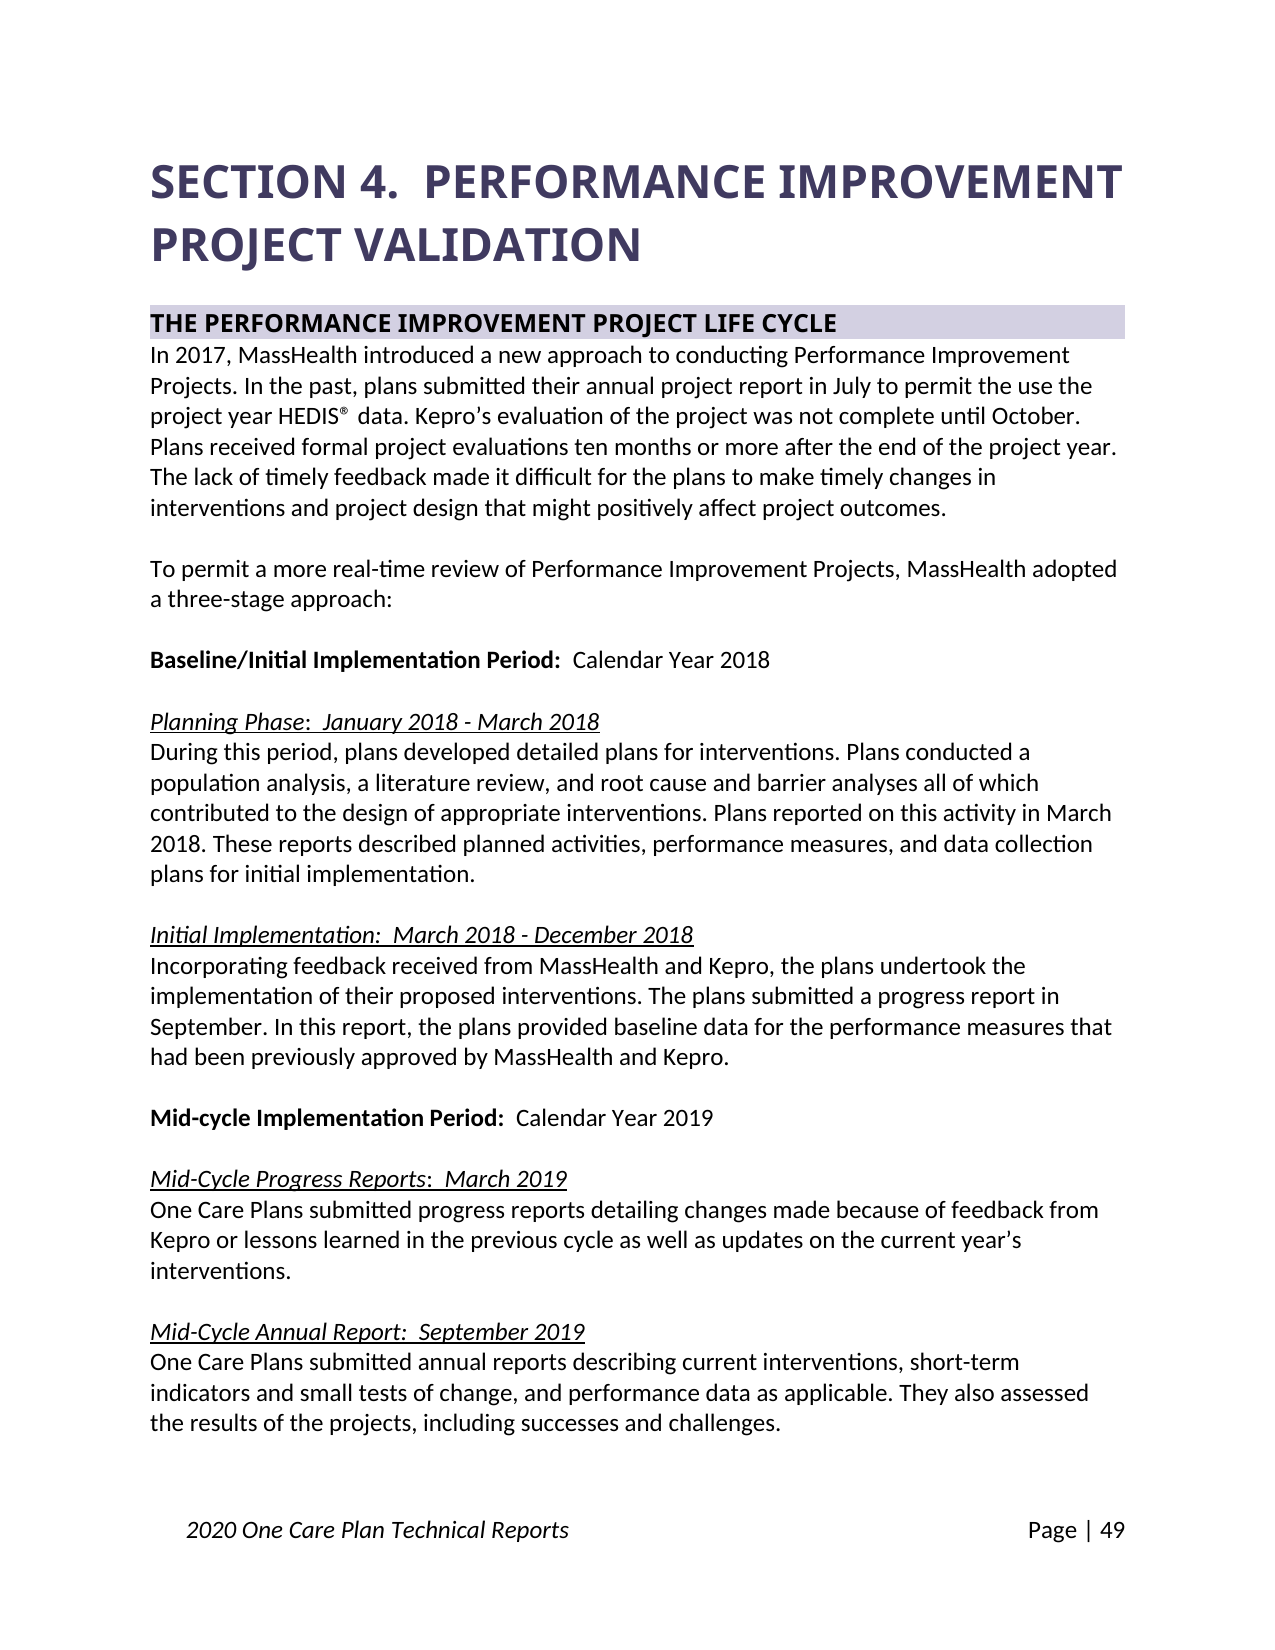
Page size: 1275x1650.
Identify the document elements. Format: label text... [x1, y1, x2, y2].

text During this period, plans developed detailed plans for interventions. Plans conducted a population analysis, a literature review, and root cause and barrier analyses all of which contributed to the design of appropriate interventions. Plans reported on this activity in March 2018. These reports described planned activities, performance measures, and data collection plans for initial implementation. [150, 736, 1125, 889]
text One Care Plans submitted progress reports detailing changes made because of feedback from Kepro or lessons learned in the previous cycle as well as updates on the current year’s interventions. [150, 1194, 1125, 1286]
text In 2017, MassHealth introduced a new approach to conducting Performance Improvement Projects. In the past, plans submitted their annual project report in July to permit the use the project year HEDIS® data. Kepro’s evaluation of the project was not complete until October. Plans received formal project evaluations ten months or more after the end of the project year. The lack of timely feedback made it difficult for the plans to make timely changes in interventions and project design that might positively affect project outcomes. [150, 339, 1125, 522]
text Mid-Cycle Annual Report: September 2019 [150, 1316, 1125, 1347]
text One Care Plans submitted annual reports describing current interventions, short-term indicators and small tests of change, and performance data as applicable. They also assessed the results of the projects, including successes and challenges. [150, 1347, 1125, 1438]
subtitle The Performance Improvement Project Life Cycle [150, 305, 1125, 339]
text Mid-cycle Implementation Period: Calendar Year 2019 [150, 1102, 1125, 1133]
text Planning Phase: January 2018 - March 2018 [150, 706, 1125, 736]
text Mid-Cycle Progress Reports: March 2019 [150, 1163, 1125, 1194]
text Initial Implementation: March 2018 - December 2018 [150, 919, 1125, 950]
text Baseline/Initial Implementation Period: Calendar Year 2018 [150, 644, 1125, 675]
text Incorporating feedback received from MassHealth and Kepro, the plans undertook the implementation of their proposed interventions. The plans submitted a progress report in September. In this report, the plans provided baseline data for the performance measures that had been previously approved by MassHealth and Kepro. [150, 950, 1125, 1072]
subtitle Section 4. Performance Improvement Project Validation [150, 150, 1125, 275]
text To permit a more real-time review of Performance Improvement Projects, MassHealth adopted a three-stage approach: [150, 553, 1125, 614]
